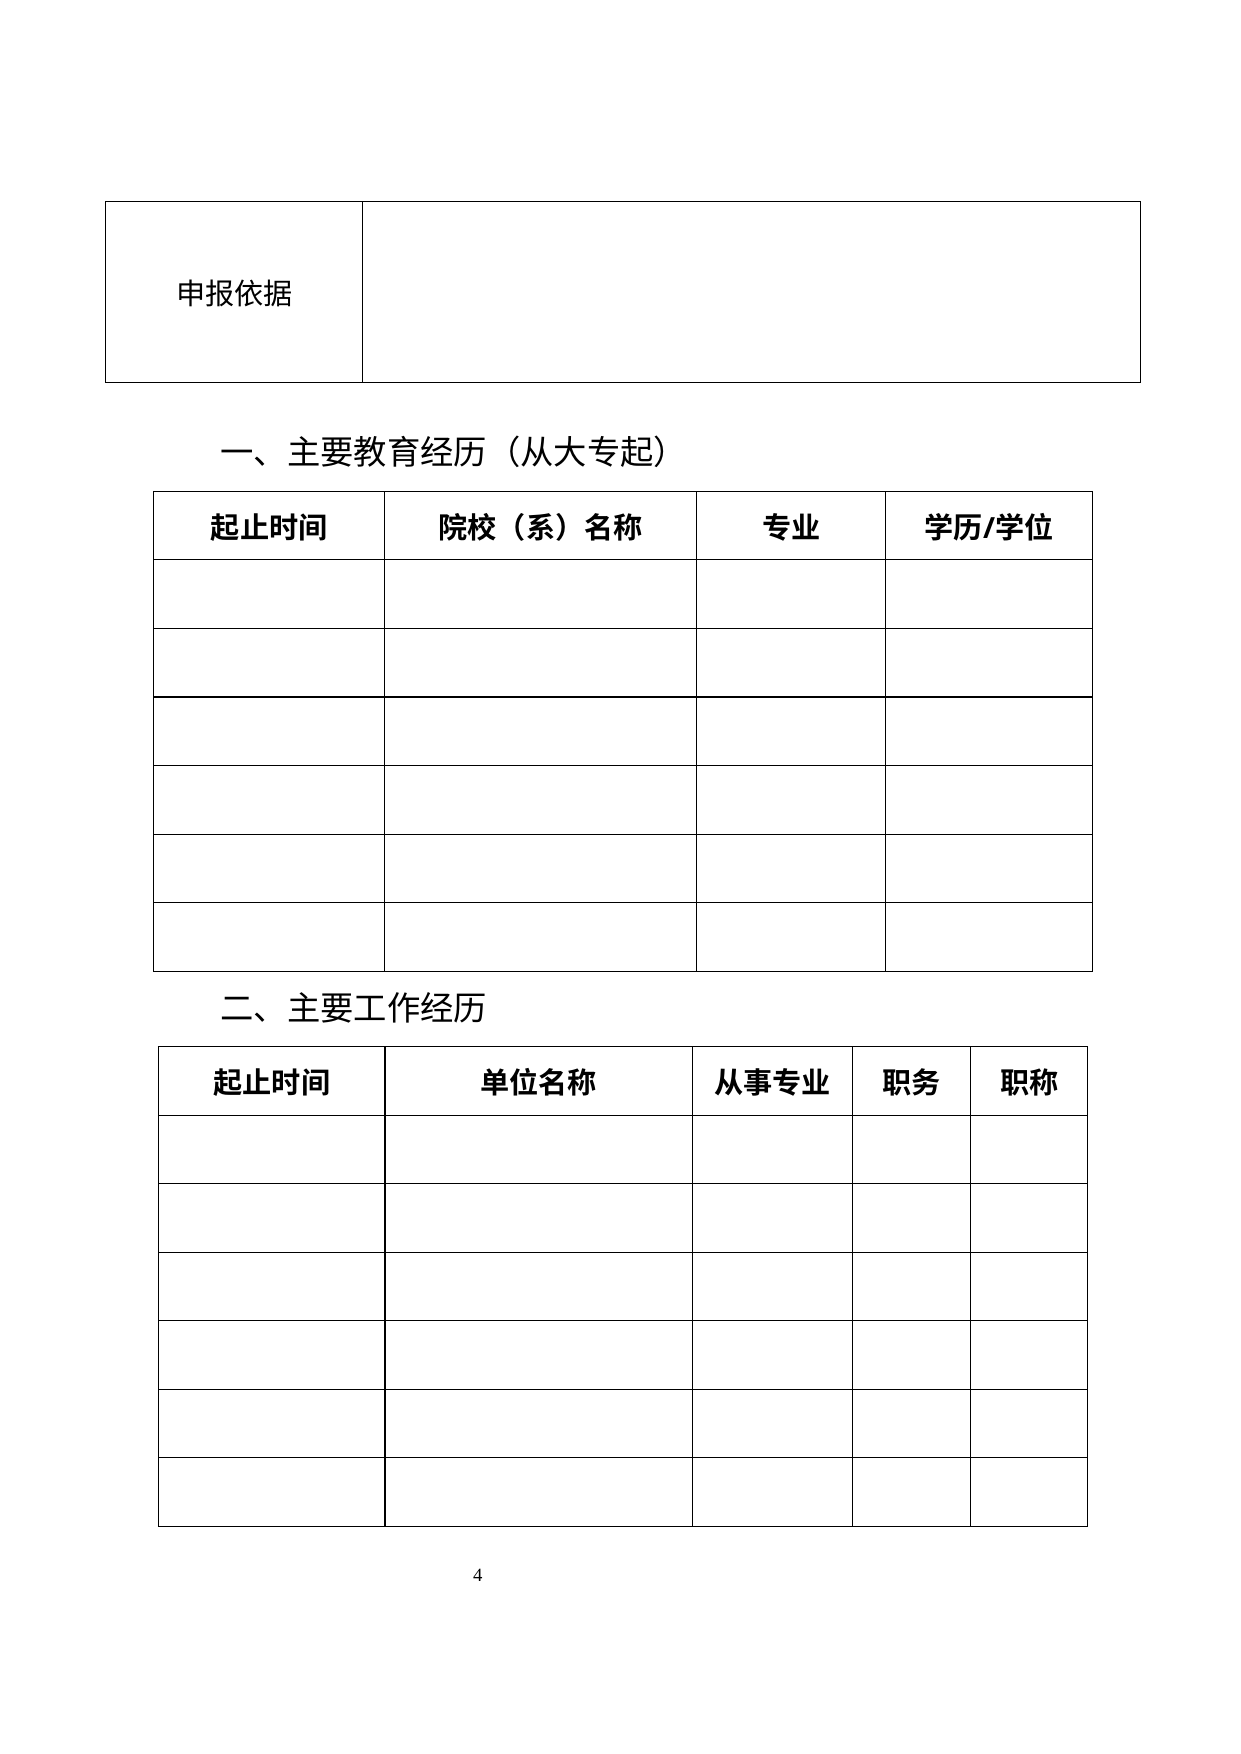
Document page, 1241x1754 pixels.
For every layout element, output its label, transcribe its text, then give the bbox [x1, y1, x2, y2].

table_cell [154, 835, 384, 902]
table_header 职务 [853, 1047, 970, 1114]
table_header 起止时间 [159, 1047, 384, 1114]
table_cell [386, 1321, 692, 1389]
table_header 单位名称 [386, 1047, 692, 1114]
table_cell [386, 1390, 692, 1457]
table_header 起止时间 [154, 492, 384, 559]
table_cell [159, 1116, 384, 1183]
table_cell 申报依据 [106, 202, 362, 382]
table_cell [971, 1116, 1087, 1183]
table_header 专业 [697, 492, 885, 559]
table_cell [693, 1458, 852, 1526]
table_cell [386, 1253, 692, 1320]
table_cell [886, 560, 1092, 628]
table_cell [853, 1321, 970, 1389]
table_header 学历/学位 [886, 492, 1092, 559]
text 一、主要教育经历（从大专起） [153, 416, 1093, 484]
table_cell [159, 1458, 384, 1526]
table_cell [154, 560, 384, 628]
table_cell [697, 766, 885, 833]
table_cell [159, 1184, 384, 1252]
table_cell [386, 1458, 692, 1526]
table_cell [385, 698, 696, 765]
table_cell [971, 1390, 1087, 1457]
table_cell [363, 202, 1140, 382]
table_cell [886, 766, 1092, 833]
table_cell [853, 1390, 970, 1457]
table_cell [853, 1116, 970, 1183]
table_cell [697, 698, 885, 765]
table_cell [971, 1321, 1087, 1389]
table_cell [386, 1184, 692, 1252]
table_cell [886, 629, 1092, 696]
table_cell [693, 1390, 852, 1457]
table_cell [697, 629, 885, 696]
table_cell [154, 698, 384, 765]
table_header 从事专业 [693, 1047, 852, 1114]
table_cell [159, 1321, 384, 1389]
table_cell [886, 835, 1092, 902]
table_header 职称 [971, 1047, 1087, 1114]
table_cell [385, 835, 696, 902]
table_cell [853, 1253, 970, 1320]
table_cell [971, 1184, 1087, 1252]
table_cell [853, 1184, 970, 1252]
table_cell [693, 1321, 852, 1389]
table_cell [697, 835, 885, 902]
table_cell [154, 766, 384, 833]
table_cell [386, 1116, 692, 1183]
table_cell [697, 903, 885, 971]
table_cell [886, 903, 1092, 971]
table_cell [154, 629, 384, 696]
table_cell [159, 1390, 384, 1457]
table_header 院校（系）名称 [385, 492, 696, 559]
table_cell [693, 1116, 852, 1183]
table_cell [971, 1458, 1087, 1526]
table_cell [853, 1458, 970, 1526]
table_cell [693, 1184, 852, 1252]
table_cell [385, 766, 696, 833]
table_cell [385, 903, 696, 971]
table_cell [693, 1253, 852, 1320]
table_cell [385, 629, 696, 696]
text 二、主要工作经历 [153, 972, 1093, 1039]
table_cell [159, 1253, 384, 1320]
table_cell [971, 1253, 1087, 1320]
table_cell [385, 560, 696, 628]
table_cell [886, 698, 1092, 765]
table_cell [697, 560, 885, 628]
table_cell [154, 903, 384, 971]
